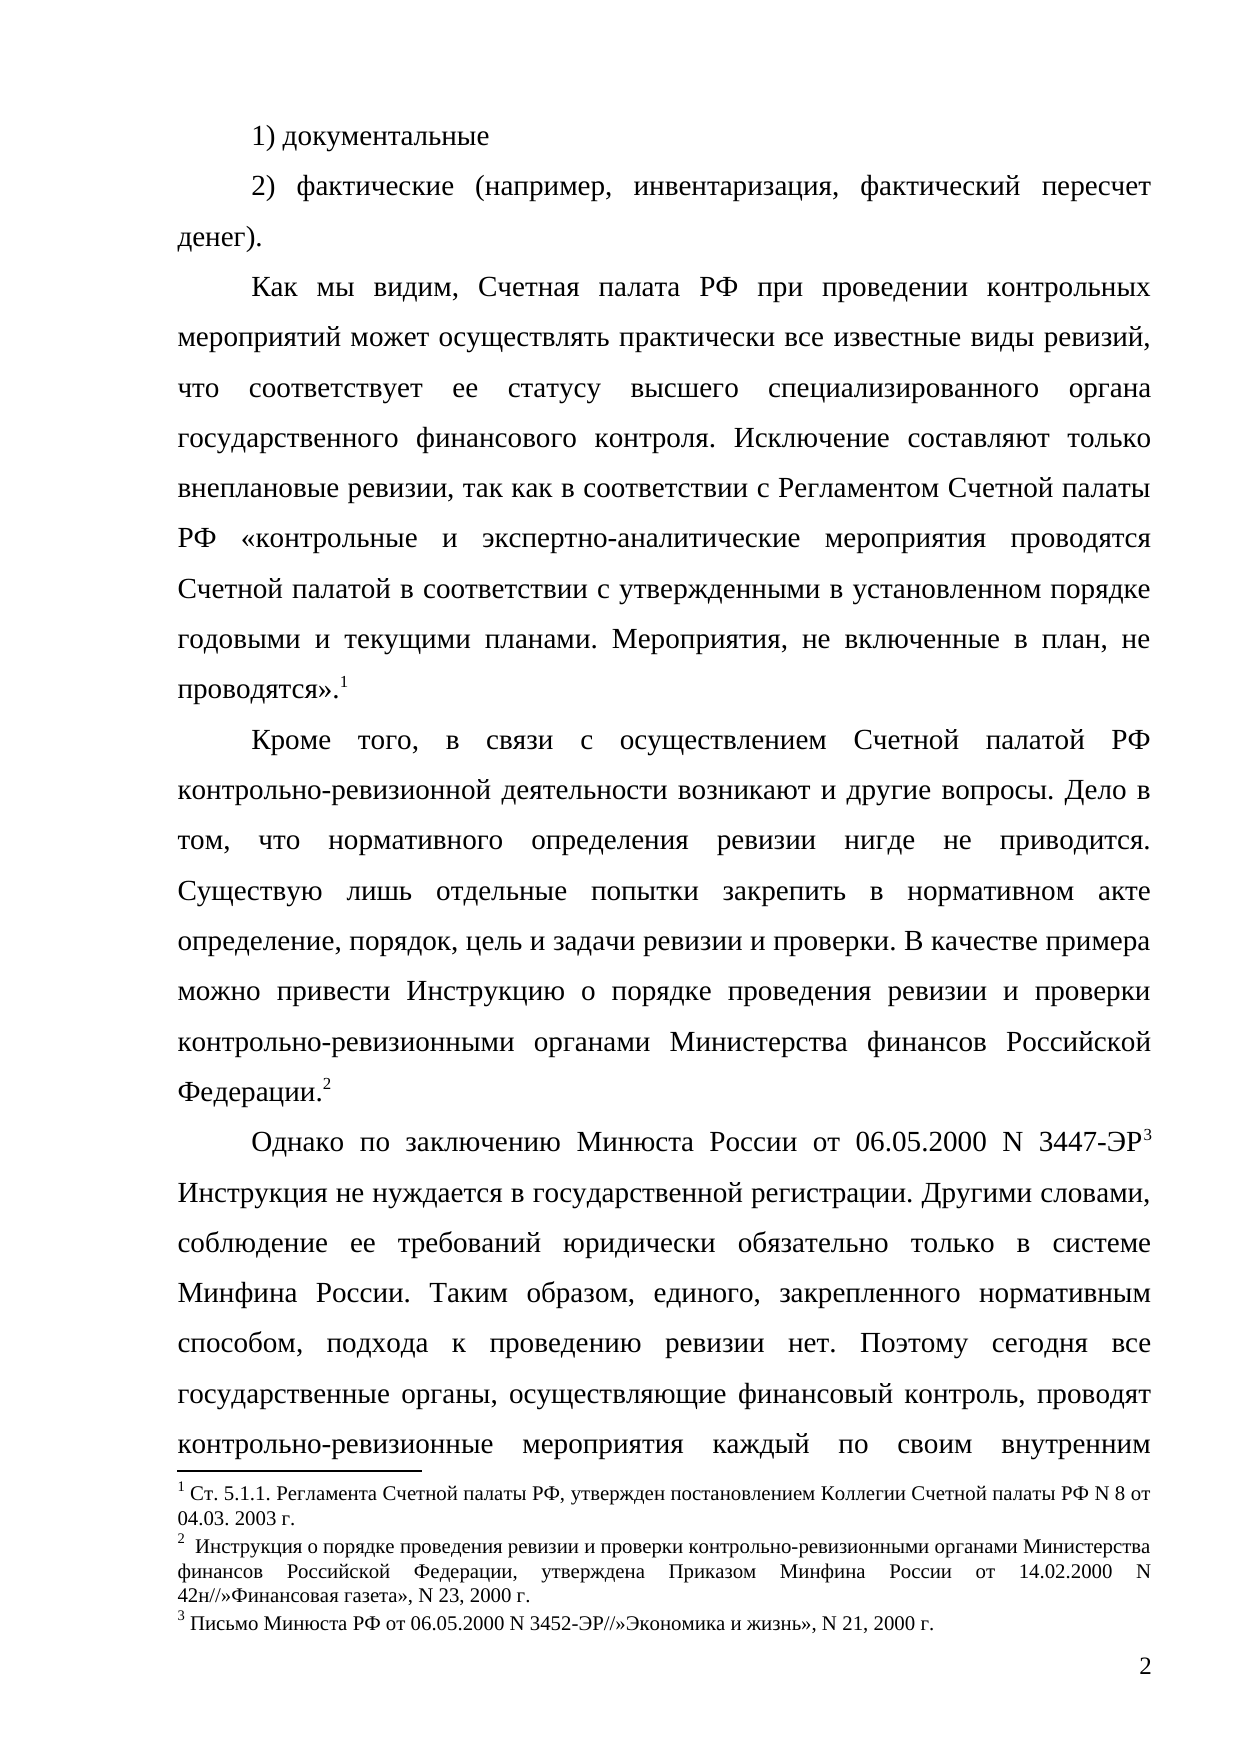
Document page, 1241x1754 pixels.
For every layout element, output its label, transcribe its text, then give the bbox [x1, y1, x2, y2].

text 2) фактические (например, инвентаризация, фактический пересчет денег). [177, 168, 1152, 252]
text 1) документальные [177, 118, 1152, 152]
text Кроме того, в связи с осуществлением Счетной палатой РФ контрольно-ревизионной деятельности возникают и другие вопросы. Дело в том, что нормативного определения ревизии нигде не приводится. Существую лишь отдельные попытки закрепить в нормативном акте определение, порядок, цель и задачи ревизии и проверки. В качестве примера можно привести Инструкцию о порядке проведения ревизии и проверки контрольно-ревизионными органами Министерства финансов Российской Федерации. [177, 722, 1152, 1108]
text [177, 1124, 1152, 1460]
text Как мы видим, Счетная палата РФ при проведении контрольных мероприятий может осуществлять практически все известные виды ревизий, что соответствует ее статусу высшего специализированного органа государственного финансового контроля. Исключение составляют только внеплановые ревизии, так как в соответствии с Регламентом Счетной палаты РФ «контрольные и экспертно-аналитические мероприятия проводятся Счетной палатой в соответствии с утвержденными в установленном порядке годовыми и текущими планами. Мероприятия, не включенные в план, не проводятся». [177, 269, 1152, 705]
